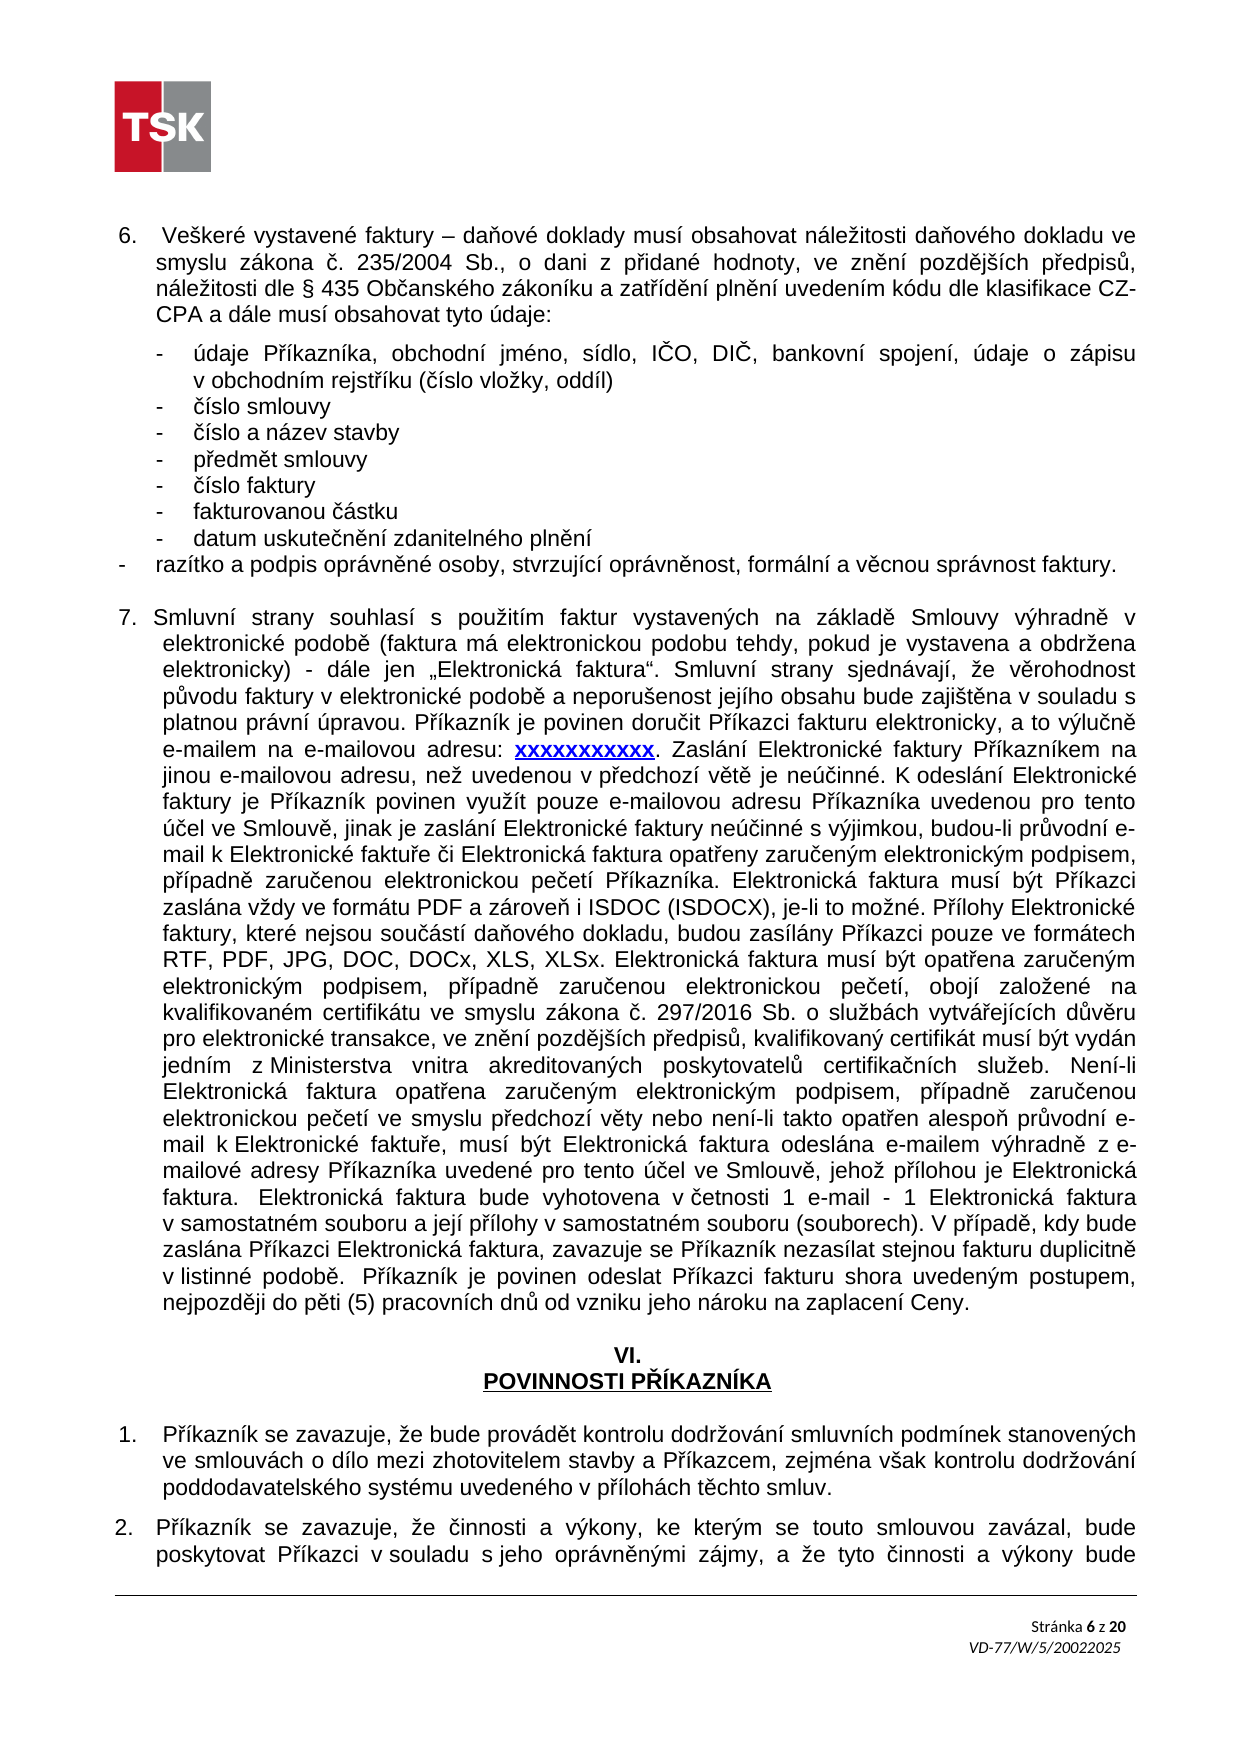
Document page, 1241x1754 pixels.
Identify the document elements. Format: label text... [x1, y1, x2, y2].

text - číslo faktury [156, 472, 1137, 498]
text - číslo smlouvy [156, 393, 1137, 419]
picture [114, 81, 211, 172]
text - razítko a podpis oprávněné osoby, stvrzující oprávněnost, formální a věcnou správnost faktury. [118, 551, 1137, 577]
text - fakturovanou částku [156, 498, 1137, 525]
text - údaje Příkazníka, obchodní jméno, sídlo, IČO, DIČ, bankovní spojení, údaje o zápisu v obchodním rejstříku (číslo vložky, oddíl) [156, 340, 1137, 393]
text 6. Veškeré vystavené faktury – daňové doklady musí obsahovat náležitosti daňového dokladu ve smyslu zákona č. 235/2004 Sb., o dani z přidané hodnoty, ve znění pozdějších předpisů, náležitosti dle § 435 Občanského zákoníku a zatřídění plnění uvedením kódu dle klasifikace CZ-CPA a dále musí obsahovat tyto údaje: [118, 222, 1137, 328]
text - datum uskutečnění zdanitelného plnění [156, 525, 1137, 551]
list Příkazník se zavazuje, že bude provádět kontrolu dodržování smluvních podmínek stanovených ve smlouvách o dílo mezi zhotovitelem stavby a Příkazcem, zejména však kontrolu dodržování poddodavatelského systému uvedeného v přílohách těchto smluv. [118, 1421, 1137, 1500]
text - předmět smlouvy [156, 446, 1137, 472]
text Povinnosti PŘÍKAZNÍKA [118, 1368, 1137, 1394]
text VI. [118, 1342, 1137, 1368]
text 7. Smluvní strany souhlasí s použitím faktur vystavených na základě Smlouvy výhradně v elektronické podobě (faktura má elektronickou podobu tehdy, pokud je vystavena a obdržena elektronicky) - dále jen „Elektronická faktura“. Smluvní strany sjednávají, že věrohodnost původu faktury v elektronické podobě a neporušenost jejího obsahu bude zajištěna v souladu s platnou právní úpravou. Příkazník je povinen doručit Příkazci fakturu elektronicky, a to výlučně e-mailem na e-mailovou adresu: xxxxxxxxxxx. Zaslání Elektronické faktury Příkazníkem na jinou e-mailovou adresu, než uvedenou v předchozí větě je neúčinné. K odeslání Elektronické faktury je Příkazník povinen využít pouze e-mailovou adresu Příkazníka uvedenou pro tento účel ve Smlouvě, jinak je zaslání Elektronické faktury neúčinné s výjimkou, budou-li průvodní e-mail k Elektronické faktuře či Elektronická faktura opatřeny zaručeným elektronickým podpisem, případně zaručenou elektronickou pečetí Příkazníka. Elektronická faktura musí být Příkazci zaslána vždy ve formátu PDF a zároveň i ISDOC (ISDOCX), je-li to možné. Přílohy Elektronické faktury, které nejsou součástí daňového dokladu, budou zasílány Příkazci pouze ve formátech RTF, PDF, JPG, DOC, DOCx, XLS, XLSx. Elektronická faktura musí být opatřena zaručeným elektronickým podpisem, případně zaručenou elektronickou pečetí, obojí založené na kvalifikovaném certifikátu ve smyslu zákona č. 297/2016 Sb. o službách vytvářejících důvěru pro elektronické transakce, ve znění pozdějších předpisů, kvalifikovaný certifikát musí být vydán jedním z Ministerstva vnitra akreditovaných poskytovatelů certifikačních služeb. Není-li Elektronická faktura opatřena zaručeným elektronickým podpisem, případně zaručenou elektronickou pečetí ve smyslu předchozí věty nebo není-li takto opatřen alespoň průvodní e-mail k Elektronické faktuře, musí být Elektronická faktura odeslána e-mailem výhradně z e-mailové adresy Příkazníka uvedené pro tento účel ve Smlouvě, jehož přílohou je Elektronická faktura. Elektronická faktura bude vyhotovena v četnosti 1 e-mail - 1 Elektronická faktura v samostatném souboru a její přílohy v samostatném souboru (souborech). V případě, kdy bude zaslána Příkazci Elektronická faktura, zavazuje se Příkazník nezasílat stejnou fakturu duplicitně v listinné podobě. Příkazník je povinen odeslat Příkazci fakturu shora uvedeným postupem, nejpozději do pěti (5) pracovních dnů od vzniku jeho nároku na zaplacení Ceny. [118, 604, 1137, 1315]
text - číslo a název stavby [156, 419, 1137, 446]
